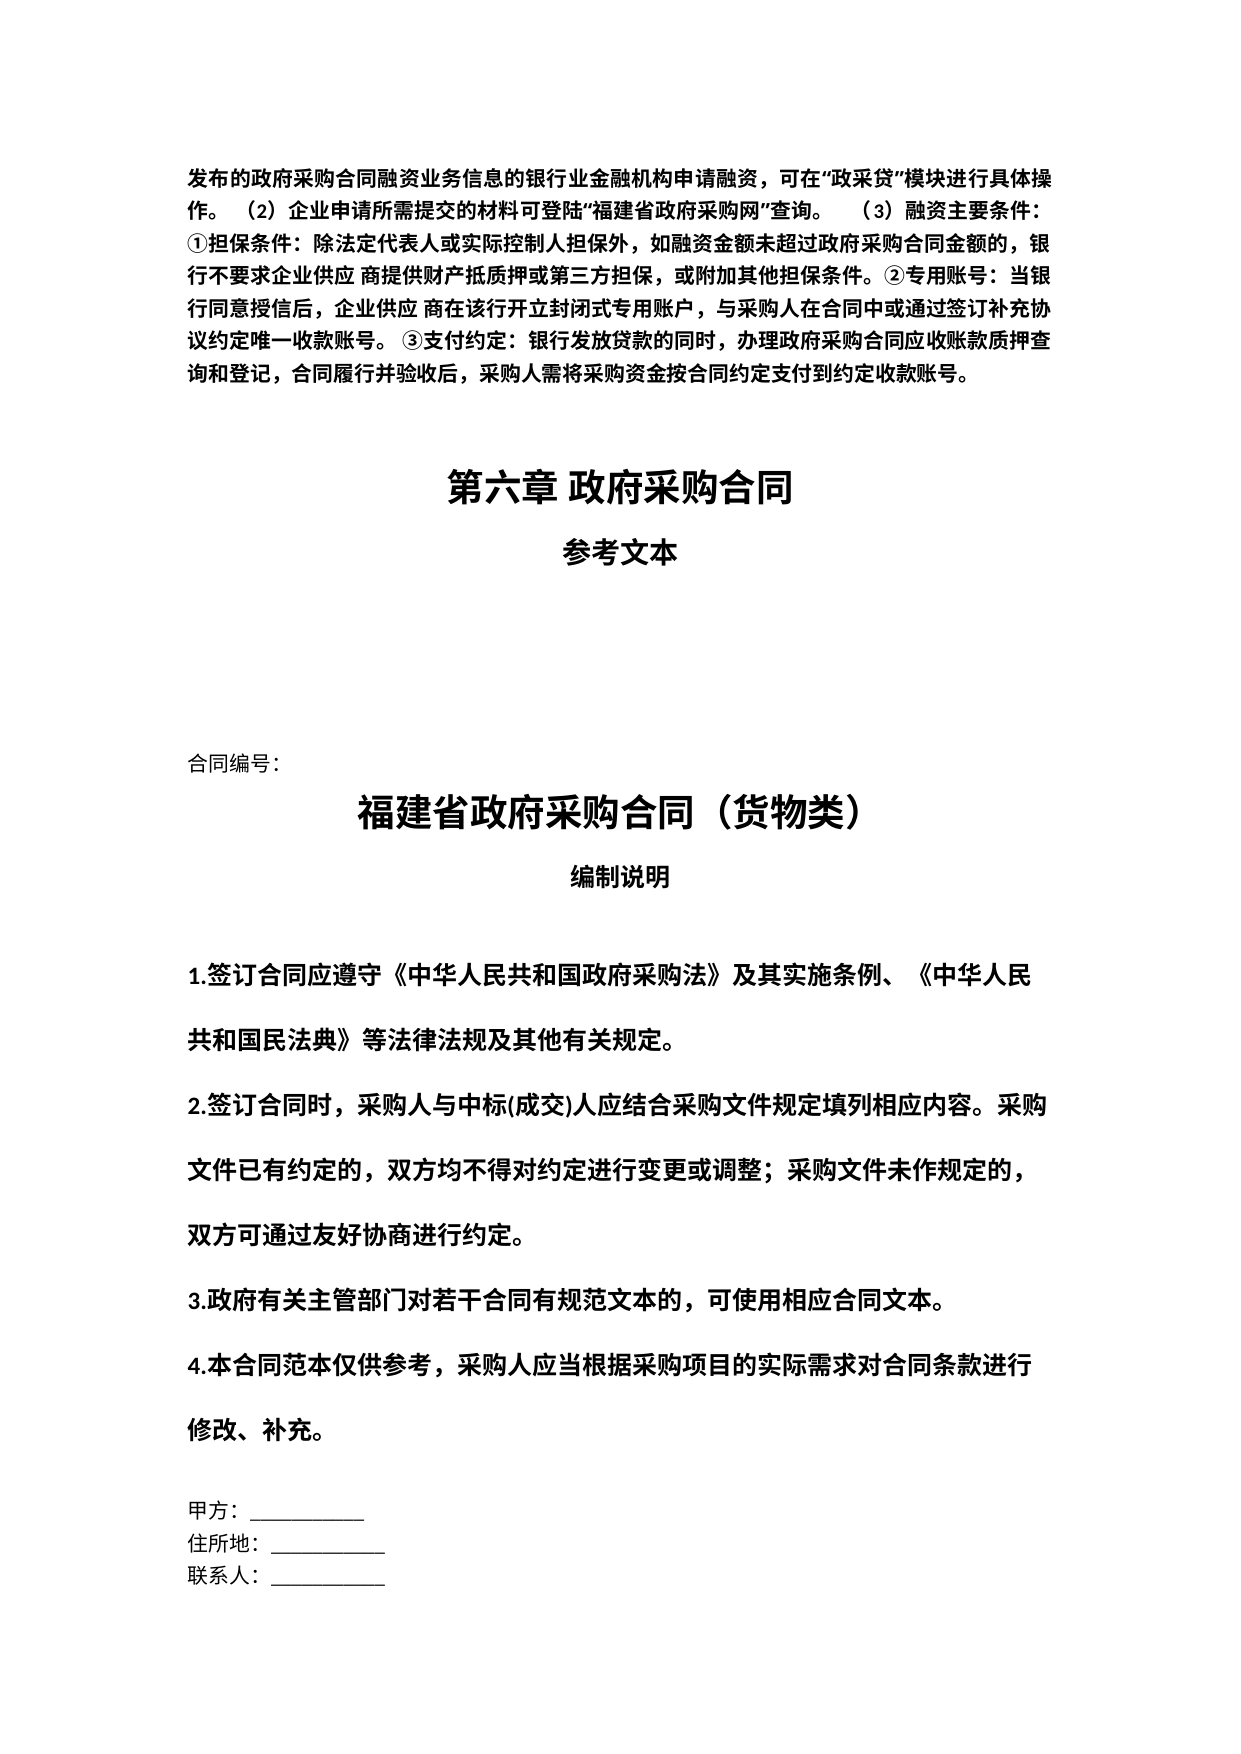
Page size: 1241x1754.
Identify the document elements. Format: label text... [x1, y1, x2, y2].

text 2.签订合同时，采购人与中标(成交)人应结合采购文件规定填列相应内容。采购文件已有约定的，双方均不得对约定进行变更或调整；采购文件未作规定的，双方可通过友好协商进行约定。 [187, 1072, 1053, 1267]
text 联系人：___________ [187, 1559, 1053, 1592]
text 合同编号： [187, 747, 1053, 779]
text 福建省政府采购合同（货物类） [187, 779, 1053, 844]
text 第六章 政府采购合同 [187, 454, 1053, 519]
text 1.签订合同应遵守《中华人民共和国政府采购法》及其实施条例、《中华人民共和国民法典》等法律法规及其他有关规定。 [187, 942, 1053, 1072]
text 甲方：___________ [187, 1494, 1053, 1527]
text 3.政府有关主管部门对若干合同有规范文本的，可使用相应合同文本。 [187, 1267, 1053, 1332]
text 参考文本 [187, 519, 1053, 584]
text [187, 162, 1053, 389]
text 编制说明 [187, 844, 1053, 942]
text 住所地：___________ [187, 1527, 1053, 1559]
text 4.本合同范本仅供参考，采购人应当根据采购项目的实际需求对合同条款进行修改、补充。 [187, 1332, 1053, 1462]
